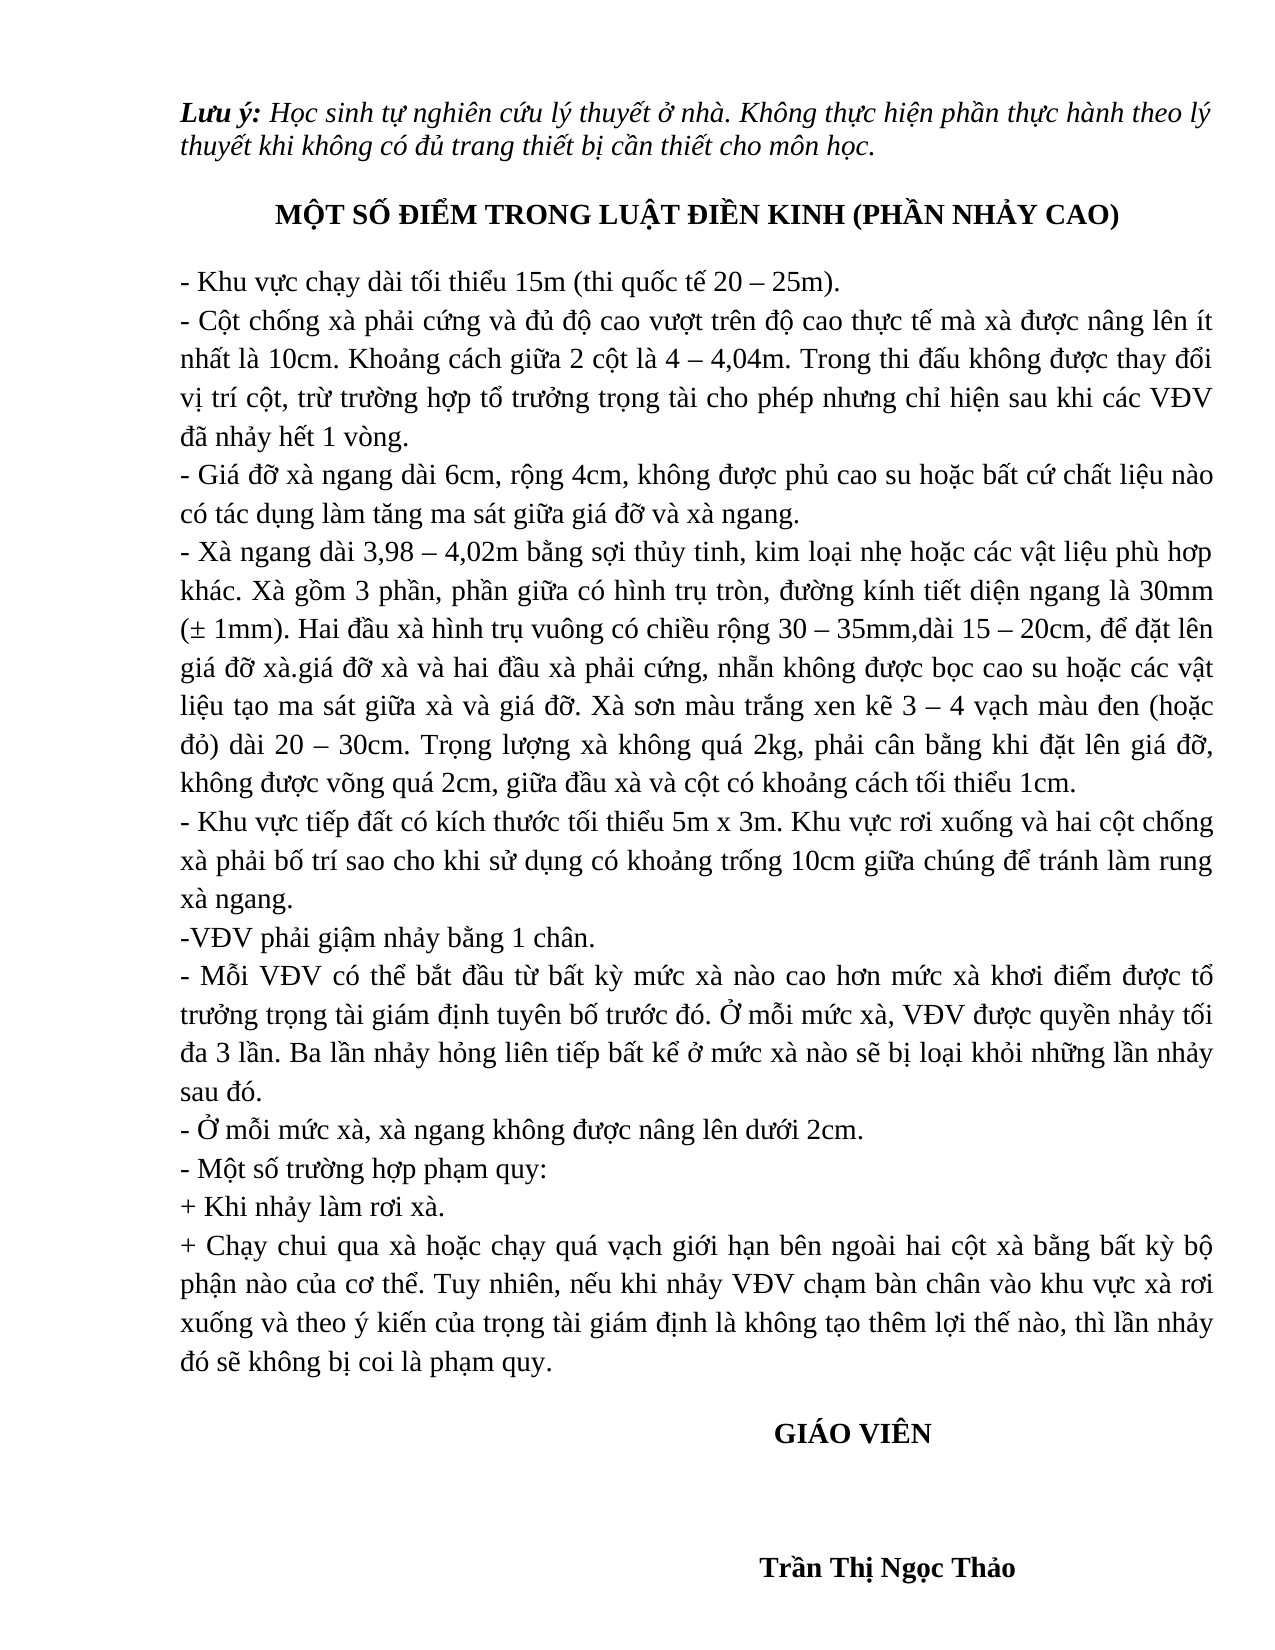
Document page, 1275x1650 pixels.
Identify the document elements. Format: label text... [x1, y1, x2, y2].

text + Khi nhảy làm rơi xà. [180, 1189, 1215, 1223]
text - Khu vực tiếp đất có kích thước tối thiểu 5m x 3m. Khu vực rơi xuống và hai cột chống xà phải bố trí sao cho khi sử dụng có khoảng trống 10cm giữa chúng để tránh làm rung xà ngang. [180, 804, 1215, 915]
text + Chạy chui qua xà hoặc chạy quá vạch giới hạn bên ngoài hai cột xà bằng bất kỳ bộ phận nào của cơ thể. Tuy nhiên, nếu khi nhảy VĐV chạm bàn chân vào khu vực xà rơi xuống và theo ý kiến của trọng tài giám định là không tạo thêm lợi thế nào, thì lần nhảy đó sẽ không bị coi là phạm quy. [180, 1228, 1215, 1377]
text MỘT SỐ ĐIỂM TRONG LUẬT ĐIỀN KINH (PHẦN NHẢY CAO) [180, 197, 1215, 231]
text GIÁO VIÊN [180, 1416, 1215, 1449]
text - Mỗi VĐV có thể bắt đầu từ bất kỳ mức xà nào cao hơn mức xà khơi điểm được tổ trưởng trọng tài giám định tuyên bố trước đó. Ở mỗi mức xà, VĐV được quyền nhảy tối đa 3 lần. Ba lần nhảy hỏng liên tiếp bất kể ở mức xà nào sẽ bị loại khỏi những lần nhảy sau đó. [180, 958, 1215, 1107]
text Lưu ý: Học sinh tự nghiên cứu lý thuyết ở nhà. Không thực hiện phần thực hành theo lý thuyết khi không có đủ trang thiết bị cần thiết cho môn học. [180, 95, 1215, 162]
text - Ở mỗi mức xà, xà ngang không được nâng lên dưới 2cm. [180, 1112, 1215, 1146]
text Trần Thị Ngọc Thảo [180, 1550, 1215, 1583]
text -VĐV phải giậm nhảy bằng 1 chân. [180, 920, 1215, 953]
text - Xà ngang dài 3,98 – 4,02m bằng sợi thủy tinh, kim loại nhẹ hoặc các vật liệu phù hơp khác. Xà gồm 3 phần, phần giữa có hình trụ tròn, đường kính tiết diện ngang là 30mm (± 1mm). Hai đầu xà hình trụ vuông có chiều rộng 30 – 35mm,dài 15 – 20cm, để đặt lên giá đỡ xà.giá đỡ xà và hai đầu xà phải cứng, nhẵn không được bọc cao su hoặc các vật liệu tạo ma sát giữa xà và giá đỡ. Xà sơn màu trắng xen kẽ 3 – 4 vạch màu đen (hoặc đỏ) dài 20 – 30cm. Trọng lượng xà không quá 2kg, phải cân bằng khi đặt lên giá đỡ, không được võng quá 2cm, giữa đầu xà và cột có khoảng cách tối thiểu 1cm. [180, 534, 1215, 799]
text - Cột chống xà phải cứng và đủ độ cao vượt trên độ cao thực tế mà xà được nâng lên ít nhất là 10cm. Khoảng cách giữa 2 cột là 4 – 4,04m. Trong thi đấu không được thay đổi vị trí cột, trừ trường hợp tổ trưởng trọng tài cho phép nhưng chỉ hiện sau khi các VĐV đã nhảy hết 1 vòng. [180, 303, 1215, 452]
text - Một số trường hợp phạm quy: [180, 1151, 1215, 1184]
text - Giá đỡ xà ngang dài 6cm, rộng 4cm, không được phủ cao su hoặc bất cứ chất liệu nào có tác dụng làm tăng ma sát giữa giá đỡ và xà ngang. [180, 457, 1215, 529]
text - Khu vực chạy dài tối thiểu 15m (thi quốc tế 20 – 25m). [180, 264, 1215, 298]
